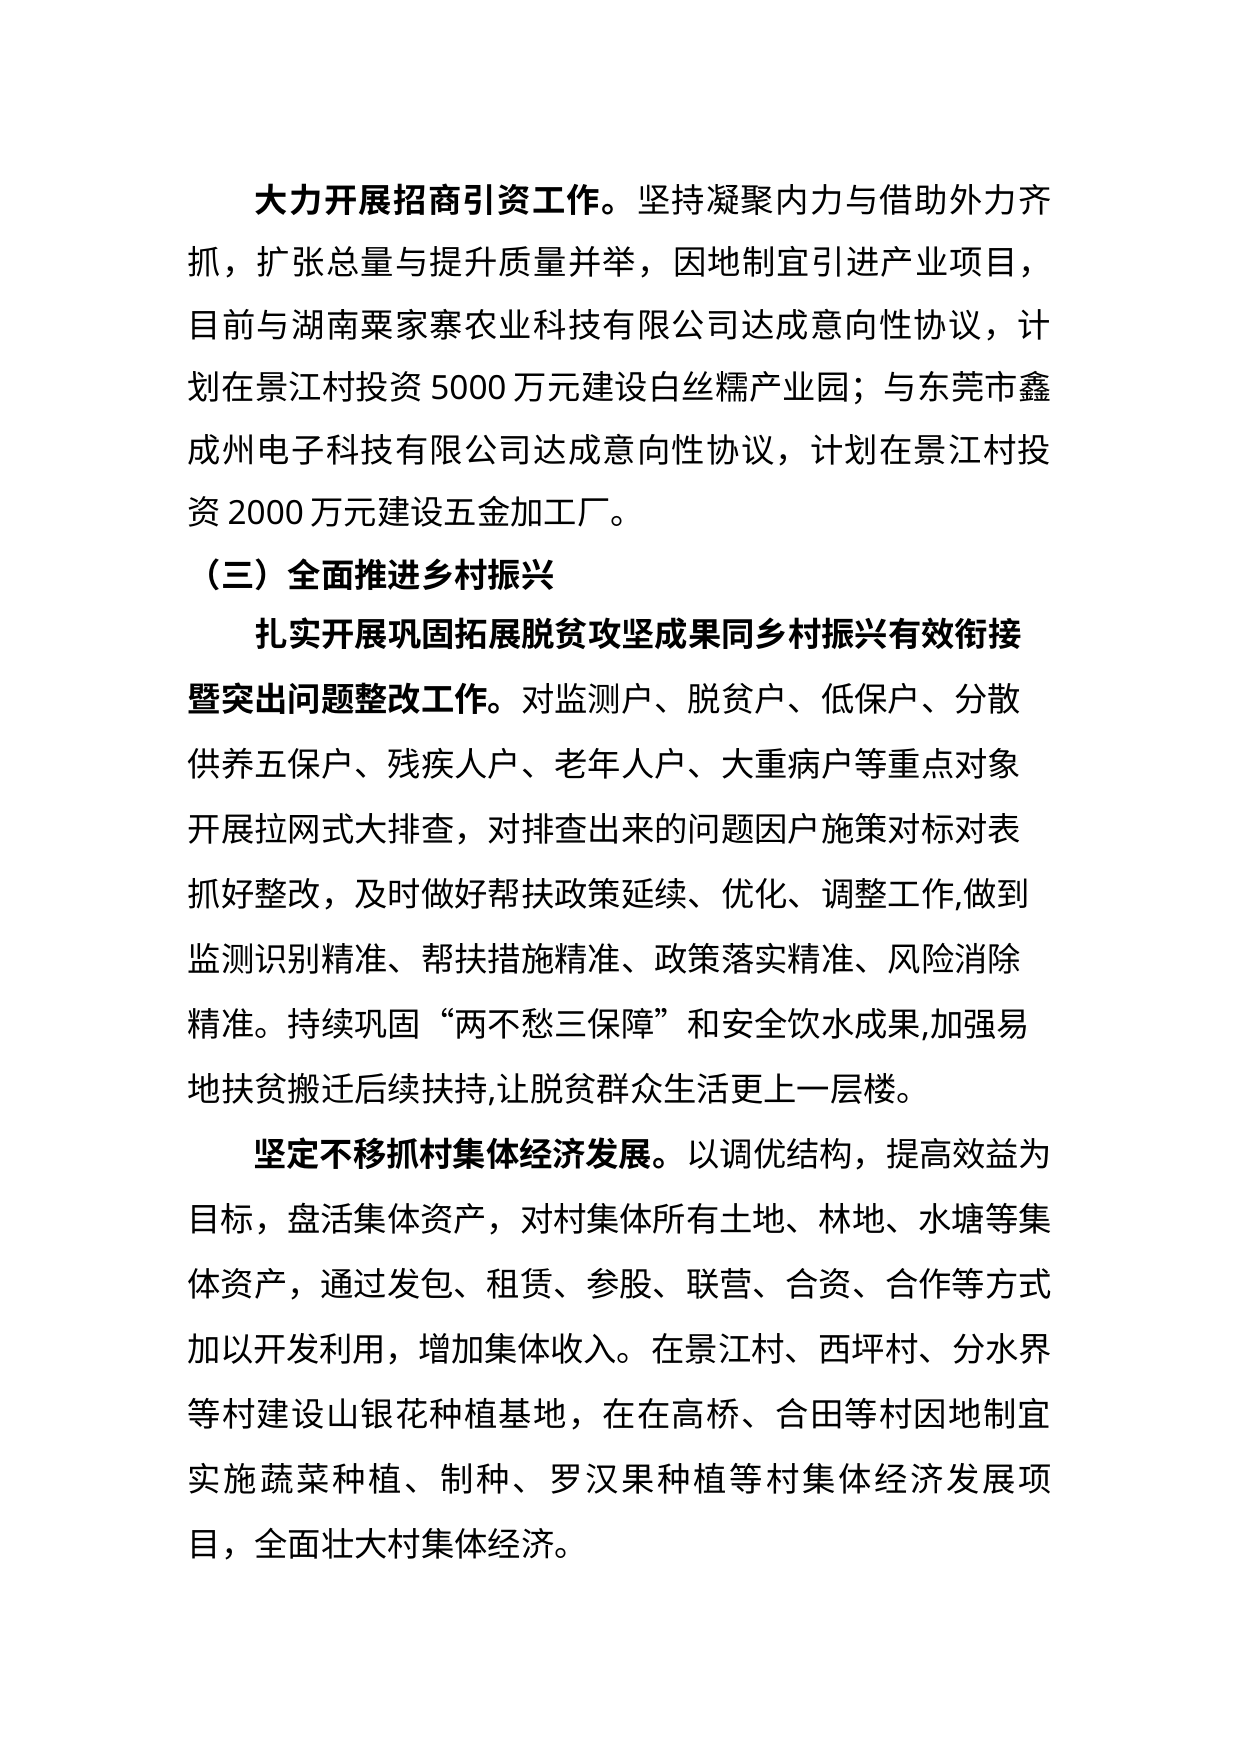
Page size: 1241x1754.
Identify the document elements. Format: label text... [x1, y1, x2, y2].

text 坚定不移抓村集体经济发展。以调优结构，提高效益为目标，盘活集体资产，对村集体所有土地、林地、水塘等集体资产，通过发包、租赁、参股、联营、合资、合作等方式加以开发利用，增加集体收入。在景江村、西坪村、分水界等村建设山银花种植基地，在在高桥、合田等村因地制宜实施蔬菜种植、制种、罗汉果种植等村集体经济发展项目，全面壮大村集体经济。 [187, 1119, 1053, 1574]
list （三）全面推进乡村振兴 [187, 537, 1053, 599]
list 扎实开展巩固拓展脱贫攻坚成果同乡村振兴有效衔接暨突出问题整改工作。对监测户、脱贫户、低保户、分散供养五保户、残疾人户、老年人户、大重病户等重点对象开展拉网式大排查，对排查出来的问题因户施策对标对表抓好整改，及时做好帮扶政策延续、优化、调整工作,做到监测识别精准、帮扶措施精准、政策落实精准、风险消除精准。持续巩固“两不愁三保障”和安全饮水成果,加强易地扶贫搬迁后续扶持,让脱贫群众生活更上一层楼。 [187, 599, 1053, 1119]
list 大力开展招商引资工作。坚持凝聚内力与借助外力齐抓，扩张总量与提升质量并举，因地制宜引进产业项目，目前与湖南粟家寨农业科技有限公司达成意向性协议，计划在景江村投资5000万元建设白丝糯产业园；与东莞市鑫成州电子科技有限公司达成意向性协议，计划在景江村投资2000万元建设五金加工厂。 [187, 162, 1053, 537]
